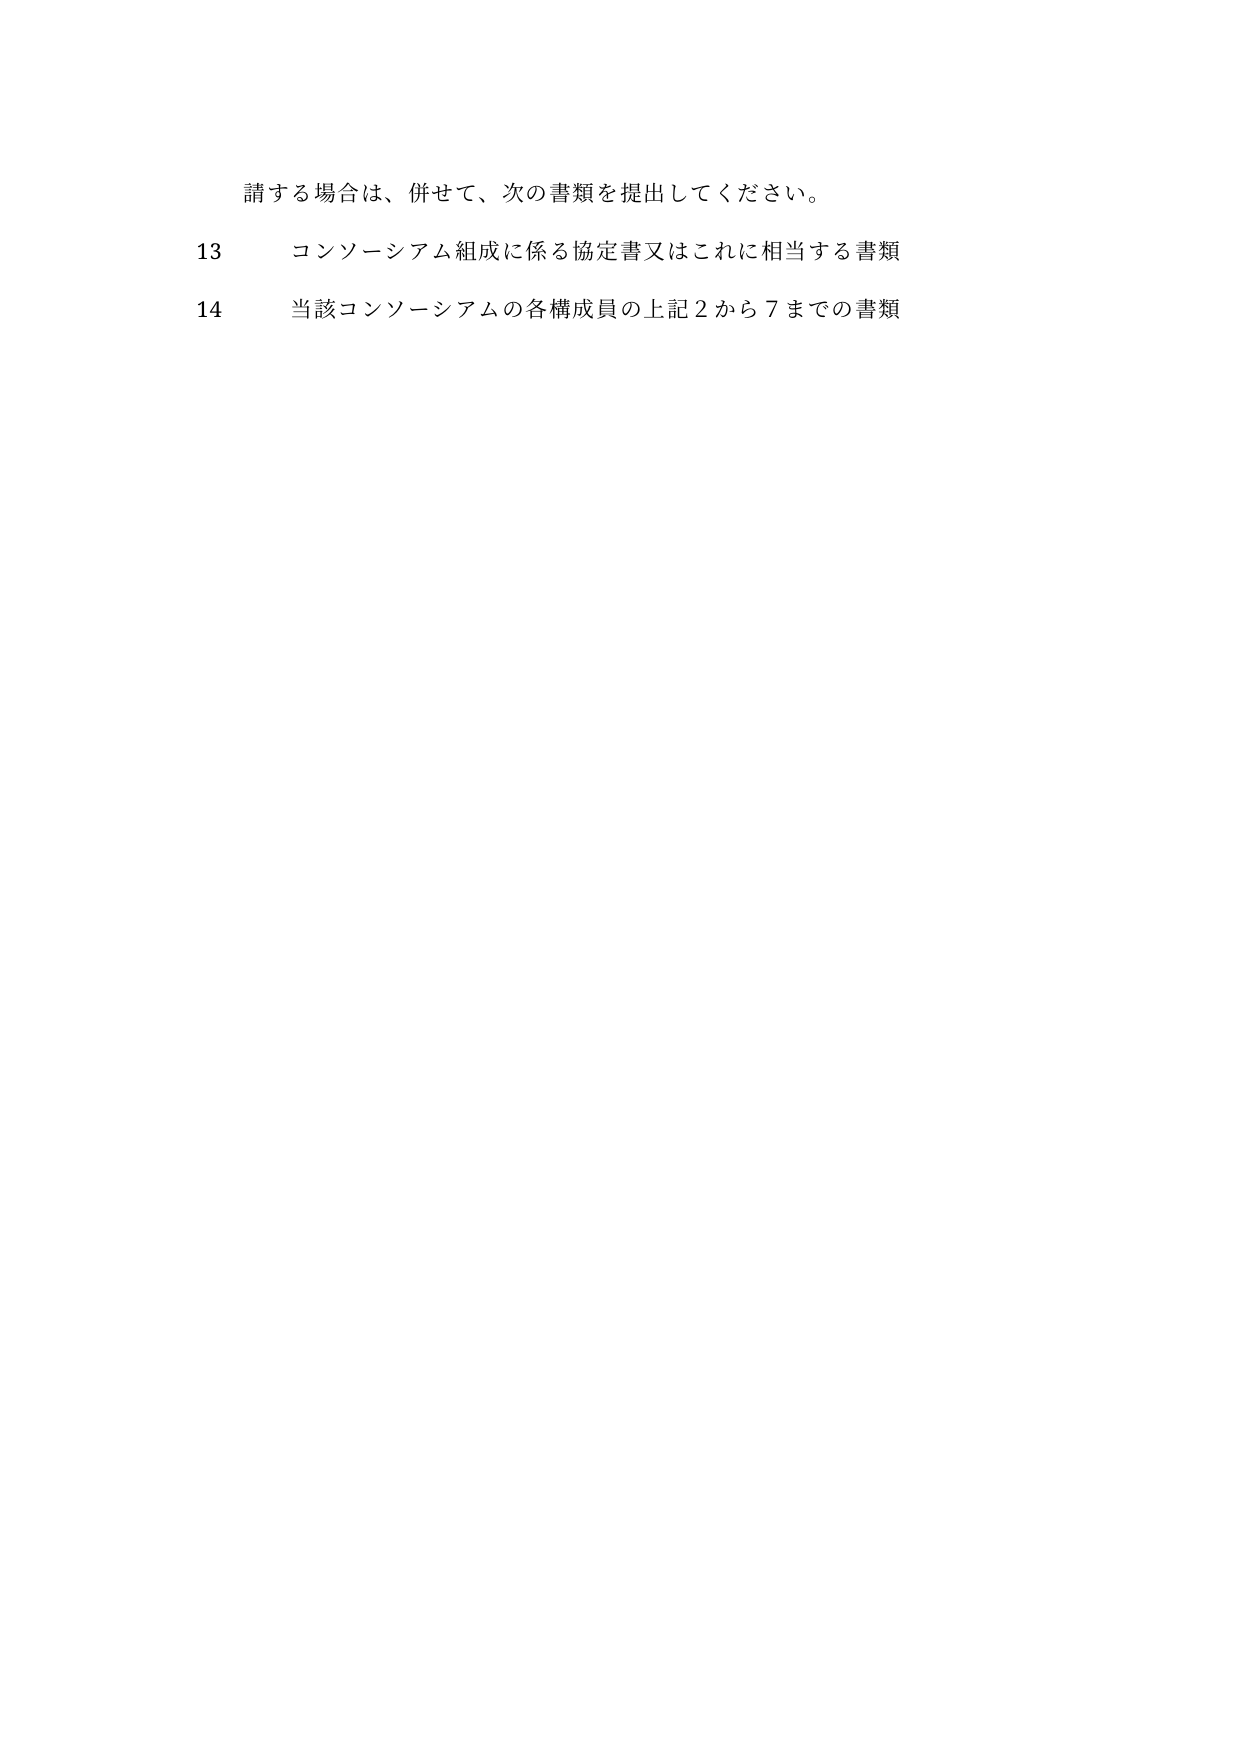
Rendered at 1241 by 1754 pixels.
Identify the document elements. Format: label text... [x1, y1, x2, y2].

text 13 コンソーシアム組成に係る協定書又はこれに相当する書類 [196, 221, 1091, 279]
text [196, 162, 1091, 221]
text 14 当該コンソーシアムの各構成員の上記２から７までの書類 [196, 279, 1091, 337]
